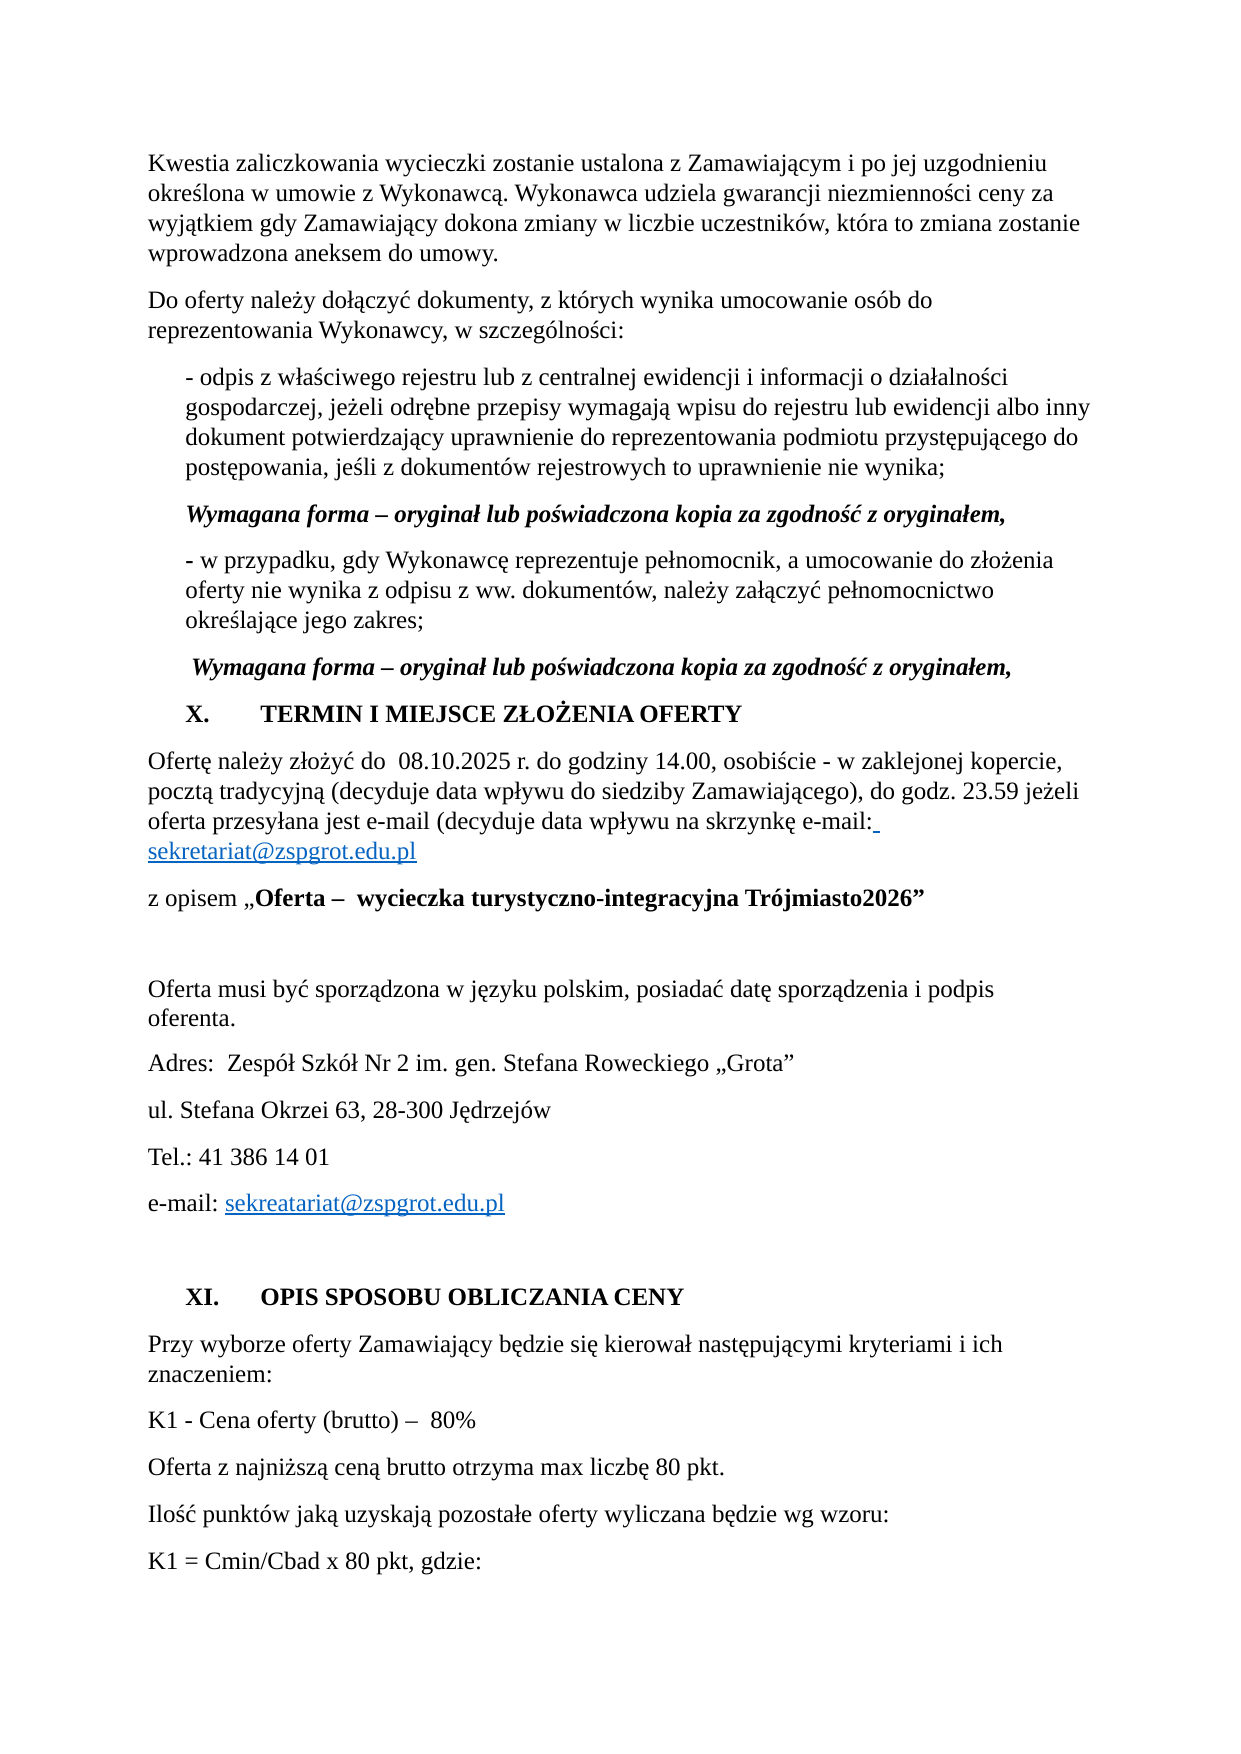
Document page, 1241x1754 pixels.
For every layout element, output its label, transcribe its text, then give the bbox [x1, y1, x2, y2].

text e-mail: sekreatariat@zspgrot.edu.pl [148, 1188, 1093, 1217]
text Do oferty należy dołączyć dokumenty, z których wynika umocowanie osób do reprezentowania Wykonawcy, w szczególności: [148, 285, 1093, 343]
text Wymagana forma – oryginał lub poświadczona kopia za zgodność z oryginałem, [185, 499, 1093, 527]
text Przy wyborze oferty Zamawiający będzie się kierował następującymi kryteriami i ich znaczeniem: [148, 1329, 1093, 1387]
list OPIS SPOSOBU OBLICZANIA CENY [185, 1282, 1093, 1311]
text Adres: Zespół Szkół Nr 2 im. gen. Stefana Roweckiego „Grota” [148, 1048, 1093, 1077]
text Tel.: 41 386 14 01 [148, 1142, 1093, 1170]
text - w przypadku, gdy Wykonawcę reprezentuje pełnomocnik, a umocowanie do złożenia oferty nie wynika z odpisu z ww. dokumentów, należy załączyć pełnomocnictwo określające jego zakres; [185, 545, 1093, 634]
text ul. Stefana Okrzei 63, 28-300 Jędrzejów [148, 1095, 1093, 1123]
text Oferta z najniższą ceną brutto otrzyma max liczbę 80 pkt. [148, 1452, 1093, 1481]
text Ofertę należy złożyć do 08.10.2025 r. do godziny 14.00, osobiście - w zaklejonej kopercie, pocztą tradycyjną (decyduje data wpływu do siedziby Zamawiającego), do godz. 23.59 jeżeli oferta przesyłana jest e-mail (decyduje data wpływu na skrzynkę e-mail: sekretariat@zspgrot.edu.pl [148, 746, 1093, 865]
text K1 - Cena oferty (brutto) – 80% [148, 1406, 1093, 1434]
list TERMIN I MIEJSCE ZŁOŻENIA OFERTY [185, 699, 1093, 728]
text Ilość punktów jaką uzyskają pozostałe oferty wyliczana będzie wg wzoru: [148, 1499, 1093, 1528]
text z opisem „Oferta – wycieczka turystyczno-integracyjna Trójmiasto2026” [148, 883, 1093, 912]
text - odpis z właściwego rejestru lub z centralnej ewidencji i informacji o działalności gospodarczej, jeżeli odrębne przepisy wymagają wpisu do rejestru lub ewidencji albo inny dokument potwierdzający uprawnienie do reprezentowania podmiotu przystępującego do postępowania, jeśli z dokumentów rejestrowych to uprawnienie nie wynika; [185, 362, 1093, 481]
text Oferta musi być sporządzona w języku polskim, posiadać datę sporządzenia i podpis oferenta. [148, 974, 1093, 1031]
text Wymagana forma – oryginał lub poświadczona kopia za zgodność z oryginałem, [185, 652, 1093, 681]
text K1 = Cmin/Cbad x 80 pkt, gdzie: [148, 1546, 1093, 1574]
text Kwestia zaliczkowania wycieczki zostanie ustalona z Zamawiającym i po jej uzgodnieniu określona w umowie z Wykonawcą. Wykonawca udziela gwarancji niezmienności ceny za wyjątkiem gdy Zamawiający dokona zmiany w liczbie uczestników, która to zmiana zostanie wprowadzona aneksem do umowy. [148, 148, 1093, 267]
